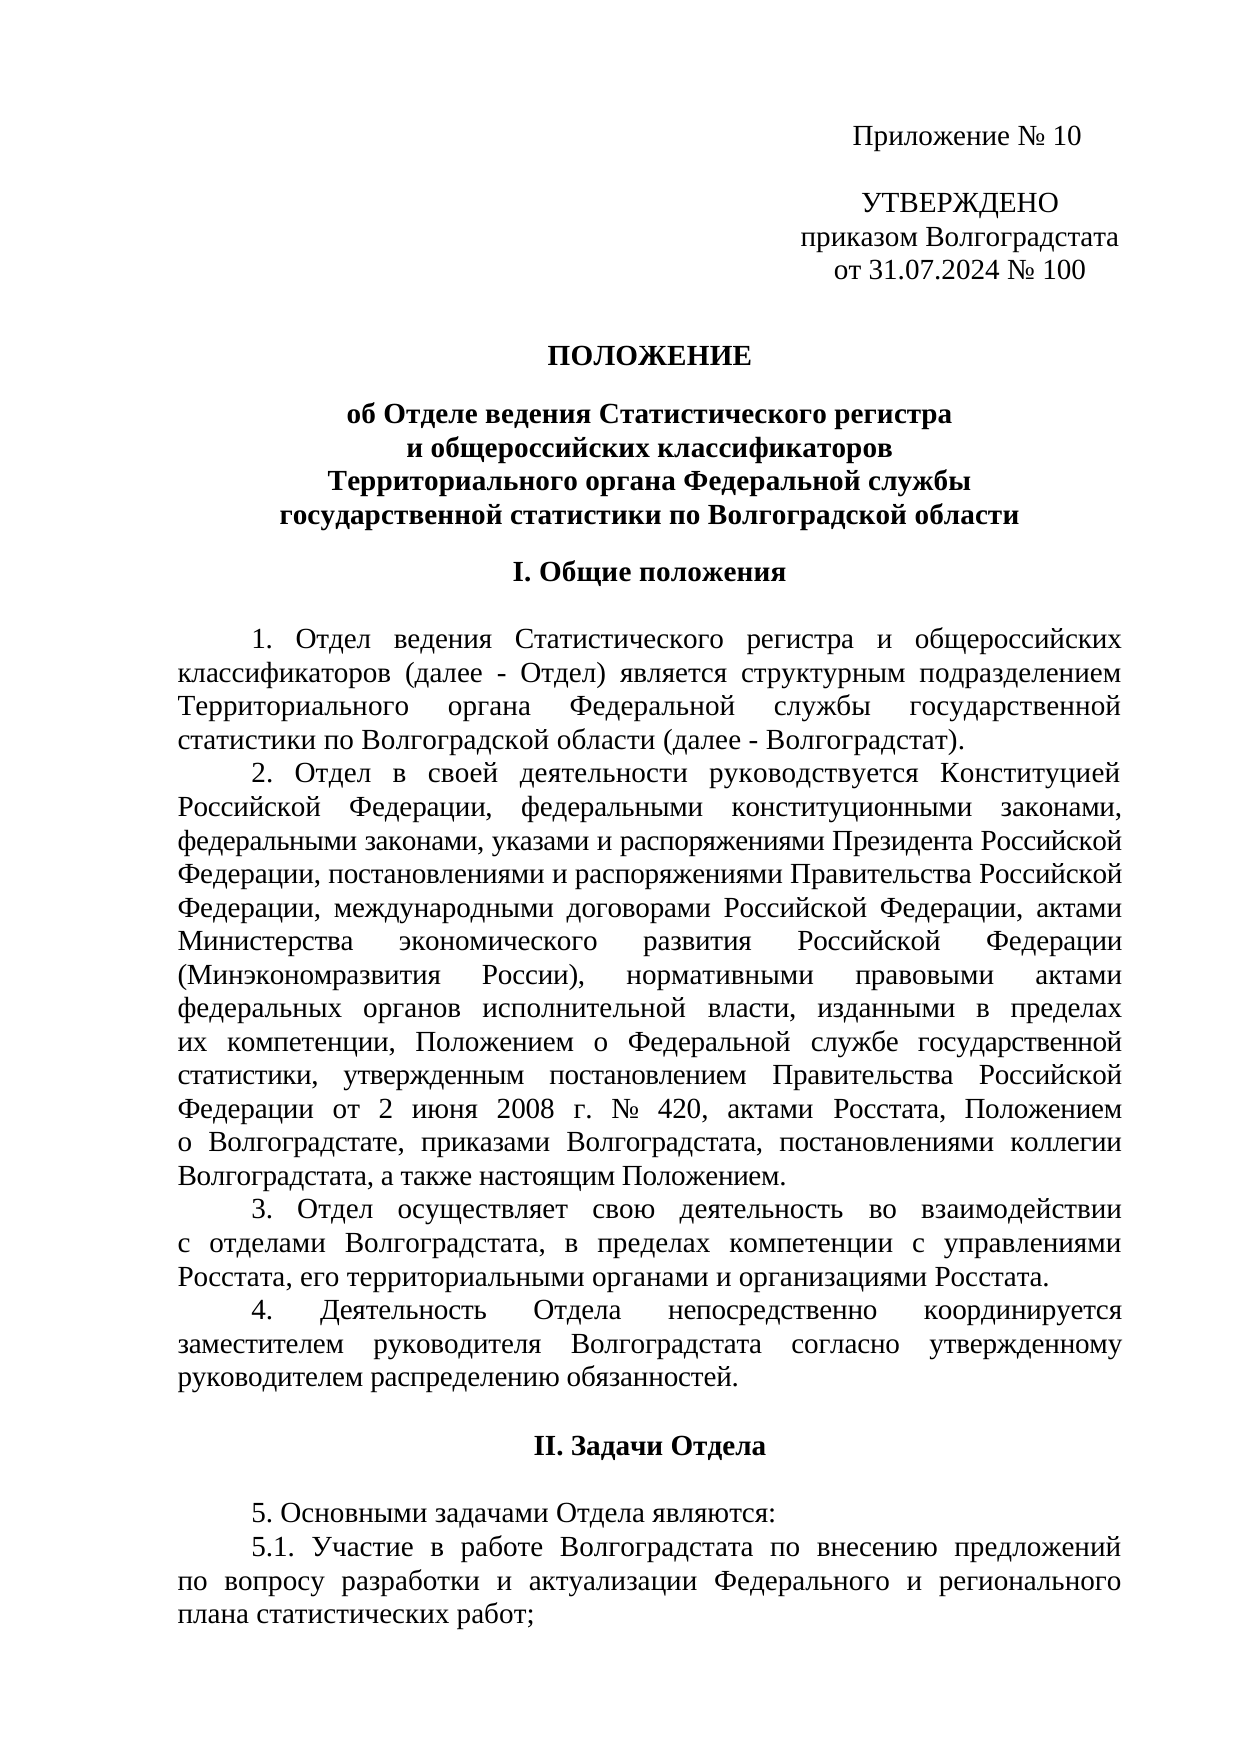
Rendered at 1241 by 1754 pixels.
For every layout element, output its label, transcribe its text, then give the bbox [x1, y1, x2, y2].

text Территориального органа Федеральной службы [177, 463, 1122, 497]
text государственной статистики по Волгоградской области [177, 497, 1122, 530]
text 3. Отдел осуществляет свою деятельность во взаимодействии с отделами Волгоградстата, в пределах компетенции с управлениями Росстата, его территориальными органами и организациями Росстата. [177, 1192, 1122, 1292]
text II. Задачи Отдела [177, 1428, 1122, 1462]
text и общероссийских классификаторов [177, 430, 1122, 463]
text 4. Деятельность Отдела непосредственно координируется заместителем руководителя Волгоградстата согласно утвержденному руководителем распределению обязанностей. [177, 1292, 1122, 1393]
text Приложение № 10 [797, 118, 1122, 152]
text об Отделе ведения Статистического регистра [177, 396, 1122, 430]
text I. Общие положения [177, 554, 1122, 588]
text 2. Отдел в своей деятельности руководствуется Конституцией Российской Федерации, федеральными конституционными законами, федеральными законами, указами и распоряжениями Президента Российской Федерации, постановлениями и распоряжениями Правительства Российской Федерации, международными договорами Российской Федерации, актами Министерства экономического развития Российской Федерации (Минэкономразвития России), нормативными правовыми актами федеральных органов исполнительной власти, изданными в пределах их компетенции, Положением о Федеральной службе государственной статистики, утвержденным постановлением Правительства Российской Федерации от 2 июня 2008 г. № 420, актами Росстата, Положением о Волгоградстате, приказами Волгоградстата, постановлениями коллегии Волгоградстата, а также настоящим Положением. [177, 756, 1122, 1192]
text УТВЕРЖДЕНО [797, 185, 1122, 219]
text приказом Волгоградстата [797, 219, 1122, 252]
text от 31.07.2024 № 100 [797, 252, 1122, 286]
text 5. Основными задачами Отдела являются: [177, 1496, 1122, 1529]
text ПОЛОЖЕНИЕ [177, 338, 1122, 372]
text 5.1. Участие в работе Волгоградстата по внесению предложений по вопросу разработки и актуализации Федерального и регионального плана статистических работ; [177, 1529, 1122, 1630]
text 1. Отдел ведения Статистического регистра и общероссийских классификаторов (далее - Отдел) является структурным подразделением Территориального органа Федеральной службы государственной статистики по Волгоградской области (далее - Волгоградстат). [177, 621, 1122, 756]
